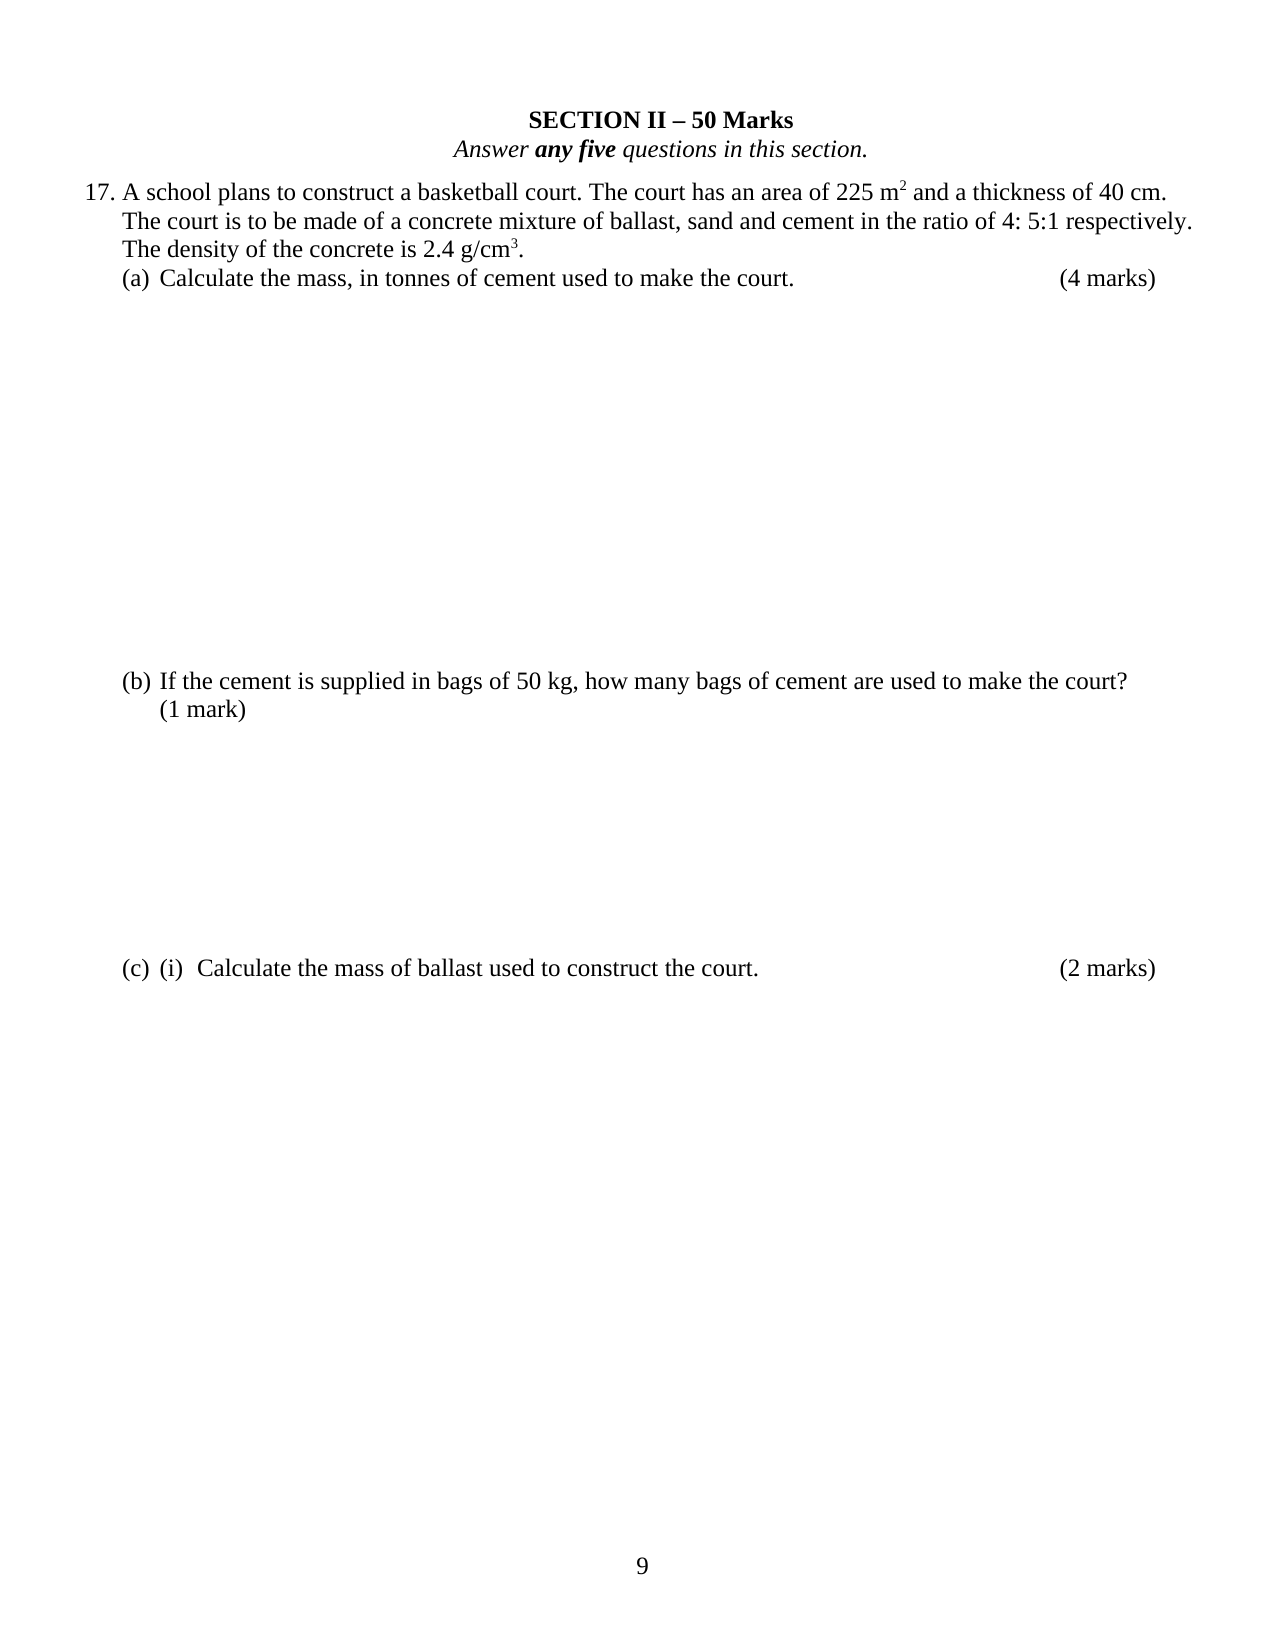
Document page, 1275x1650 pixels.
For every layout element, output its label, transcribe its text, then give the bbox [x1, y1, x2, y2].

list A school plans to construct a basketball court. The court has an area of 225 m2 and a thickness of 40 cm. The court is to be made of a concrete mixture of ballast, sand and cement in the ratio of 4: 5:1 respectively. The density of the concrete is 2.4 g/cm3. [84, 177, 1200, 263]
text SECTION II – 50 Marks [122, 105, 1200, 134]
text Answer any five questions in this section. [122, 134, 1200, 163]
list Calculate the mass, in tonnes of cement used to make the court. (4 marks) [122, 263, 1200, 292]
list (i) Calculate the mass of ballast used to construct the court. (2 marks) [122, 953, 1200, 982]
list If the cement is supplied in bags of 50 kg, how many bags of cement are used to make the court? [122, 666, 1200, 694]
text (1 mark) [159, 694, 1200, 723]
